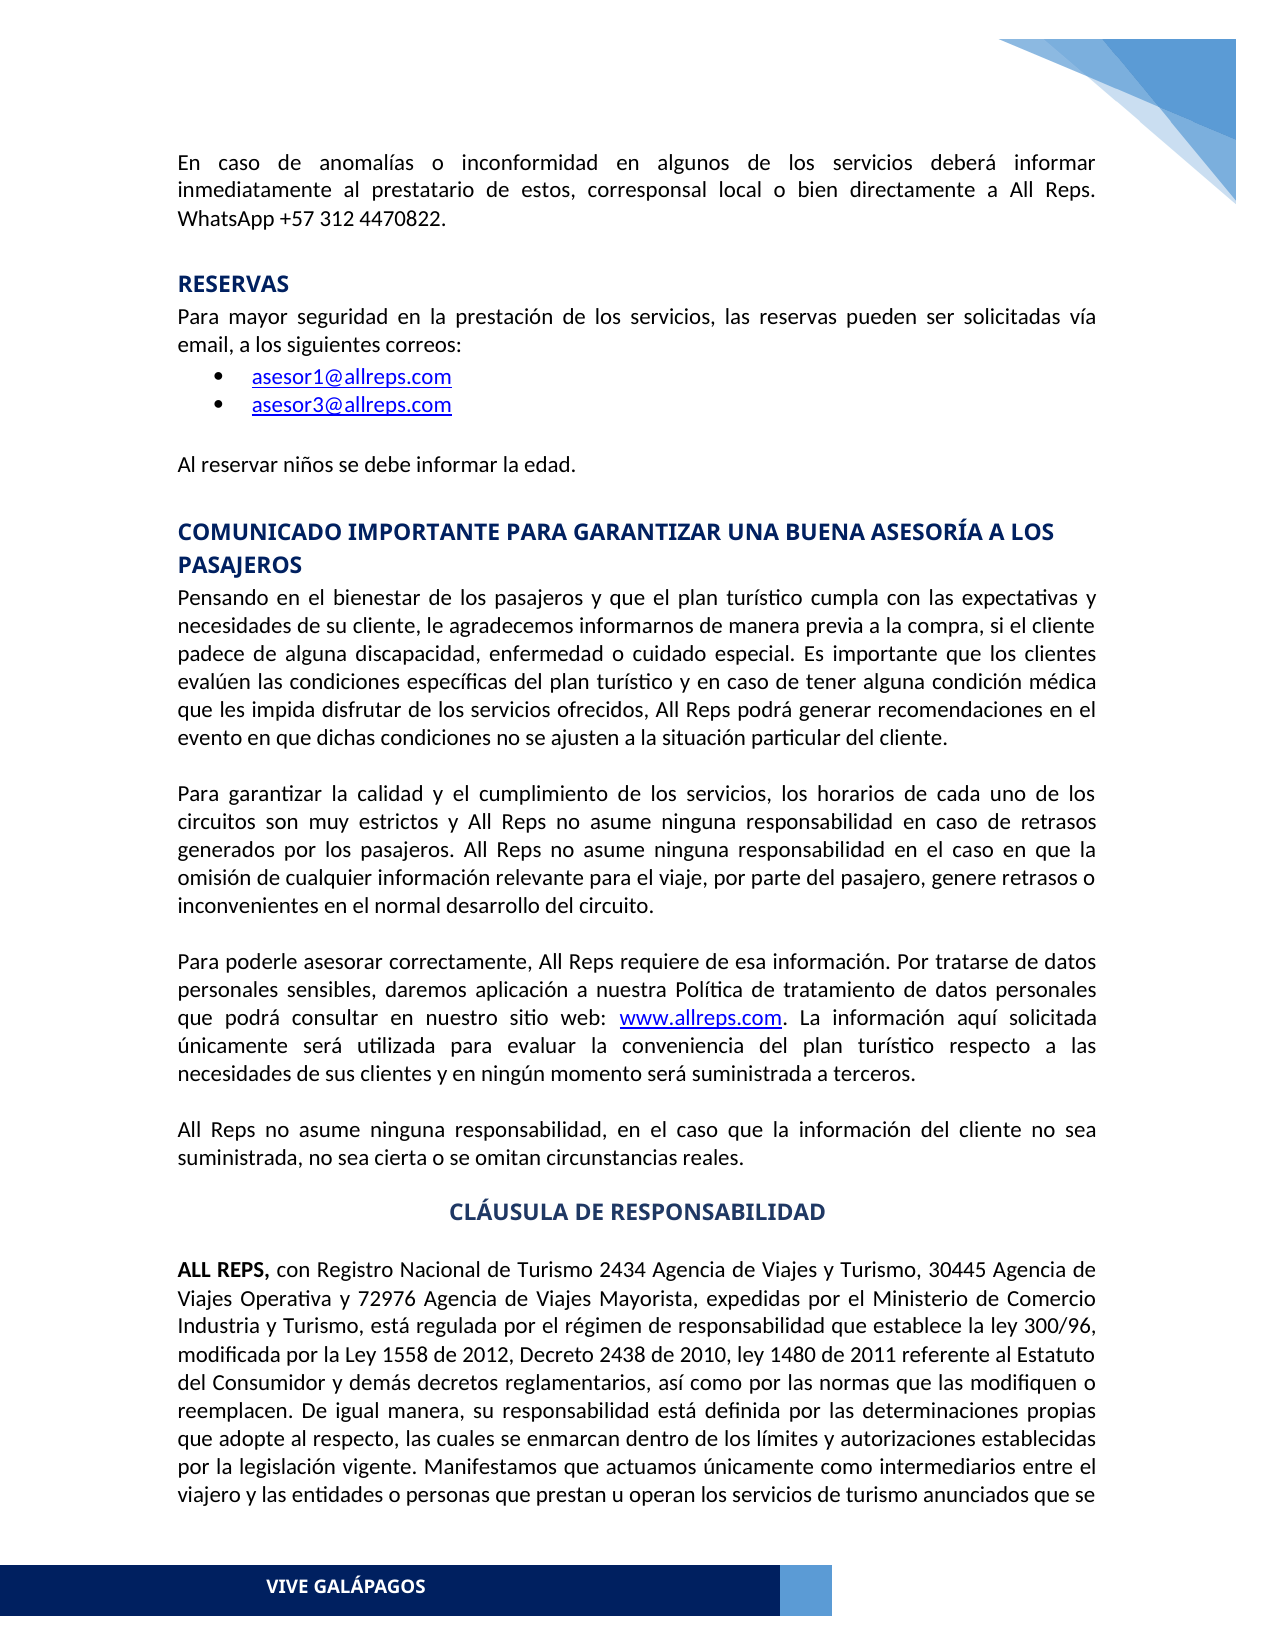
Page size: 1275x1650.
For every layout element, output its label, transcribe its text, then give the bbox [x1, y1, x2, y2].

text Para mayor seguridad en la prestación de los servicios, las reservas pueden ser solicitadas vía email, a los siguientes correos: [177, 302, 1098, 358]
text asesor3@allreps.com [214, 390, 1098, 418]
picture [997, 39, 1236, 205]
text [177, 1256, 1098, 1508]
text Para garantizar la calidad y el cumplimiento de los servicios, los horarios de cada uno de los circuitos son muy estrictos y All Reps no asume ninguna responsabilidad en caso de retrasos generados por los pasajeros. All Reps no asume ninguna responsabilidad en el caso en que la omisión de cualquier información relevante para el viaje, por parte del pasajero, genere retrasos o inconvenientes en el normal desarrollo del circuito. [177, 779, 1098, 919]
text asesor1@allreps.com [214, 362, 1098, 390]
text All Reps no asume ninguna responsabilidad, en el caso que la información del cliente no sea suministrada, no sea cierta o se omitan circunstancias reales. [177, 1115, 1098, 1171]
text Pensando en el bienestar de los pasajeros y que el plan turístico cumpla con las expectativas y necesidades de su cliente, le agradecemos informarnos de manera previa a la compra, si el cliente padece de alguna discapacidad, enfermedad o cuidado especial. Es importante que los clientes evalúen las condiciones específicas del plan turístico y en caso de tener alguna condición médica que les impida disfrutar de los servicios ofrecidos, All Reps podrá generar recomendaciones en el evento en que dichas condiciones no se ajusten a la situación particular del cliente. [177, 583, 1098, 751]
text Para poderle asesorar correctamente, All Reps requiere de esa información. Por tratarse de datos personales sensibles, daremos aplicación a nuestra Política de tratamiento de datos personales que podrá consultar en nuestro sitio web: www.allreps.com. La información aquí solicitada únicamente será utilizada para evaluar la conveniencia del plan turístico respecto a las necesidades de sus clientes y en ningún momento será suministrada a terceros. [177, 947, 1098, 1087]
text En caso de anomalías o inconformidad en algunos de los servicios deberá informar inmediatamente al prestatario de estos, corresponsal local o bien directamente a All Reps. WhatsApp +57 312 4470822. [177, 148, 1098, 232]
text COMUNICADO IMPORTANTE PARA GARANTIZAR UNA BUENA ASESORÍA A LOS PASAJEROS [177, 515, 1098, 580]
text CLÁUSULA DE RESPONSABILIDAD [177, 1196, 1098, 1228]
text RESERVAS [177, 268, 1098, 300]
text Al reservar niños se debe informar la edad. [177, 451, 1098, 479]
